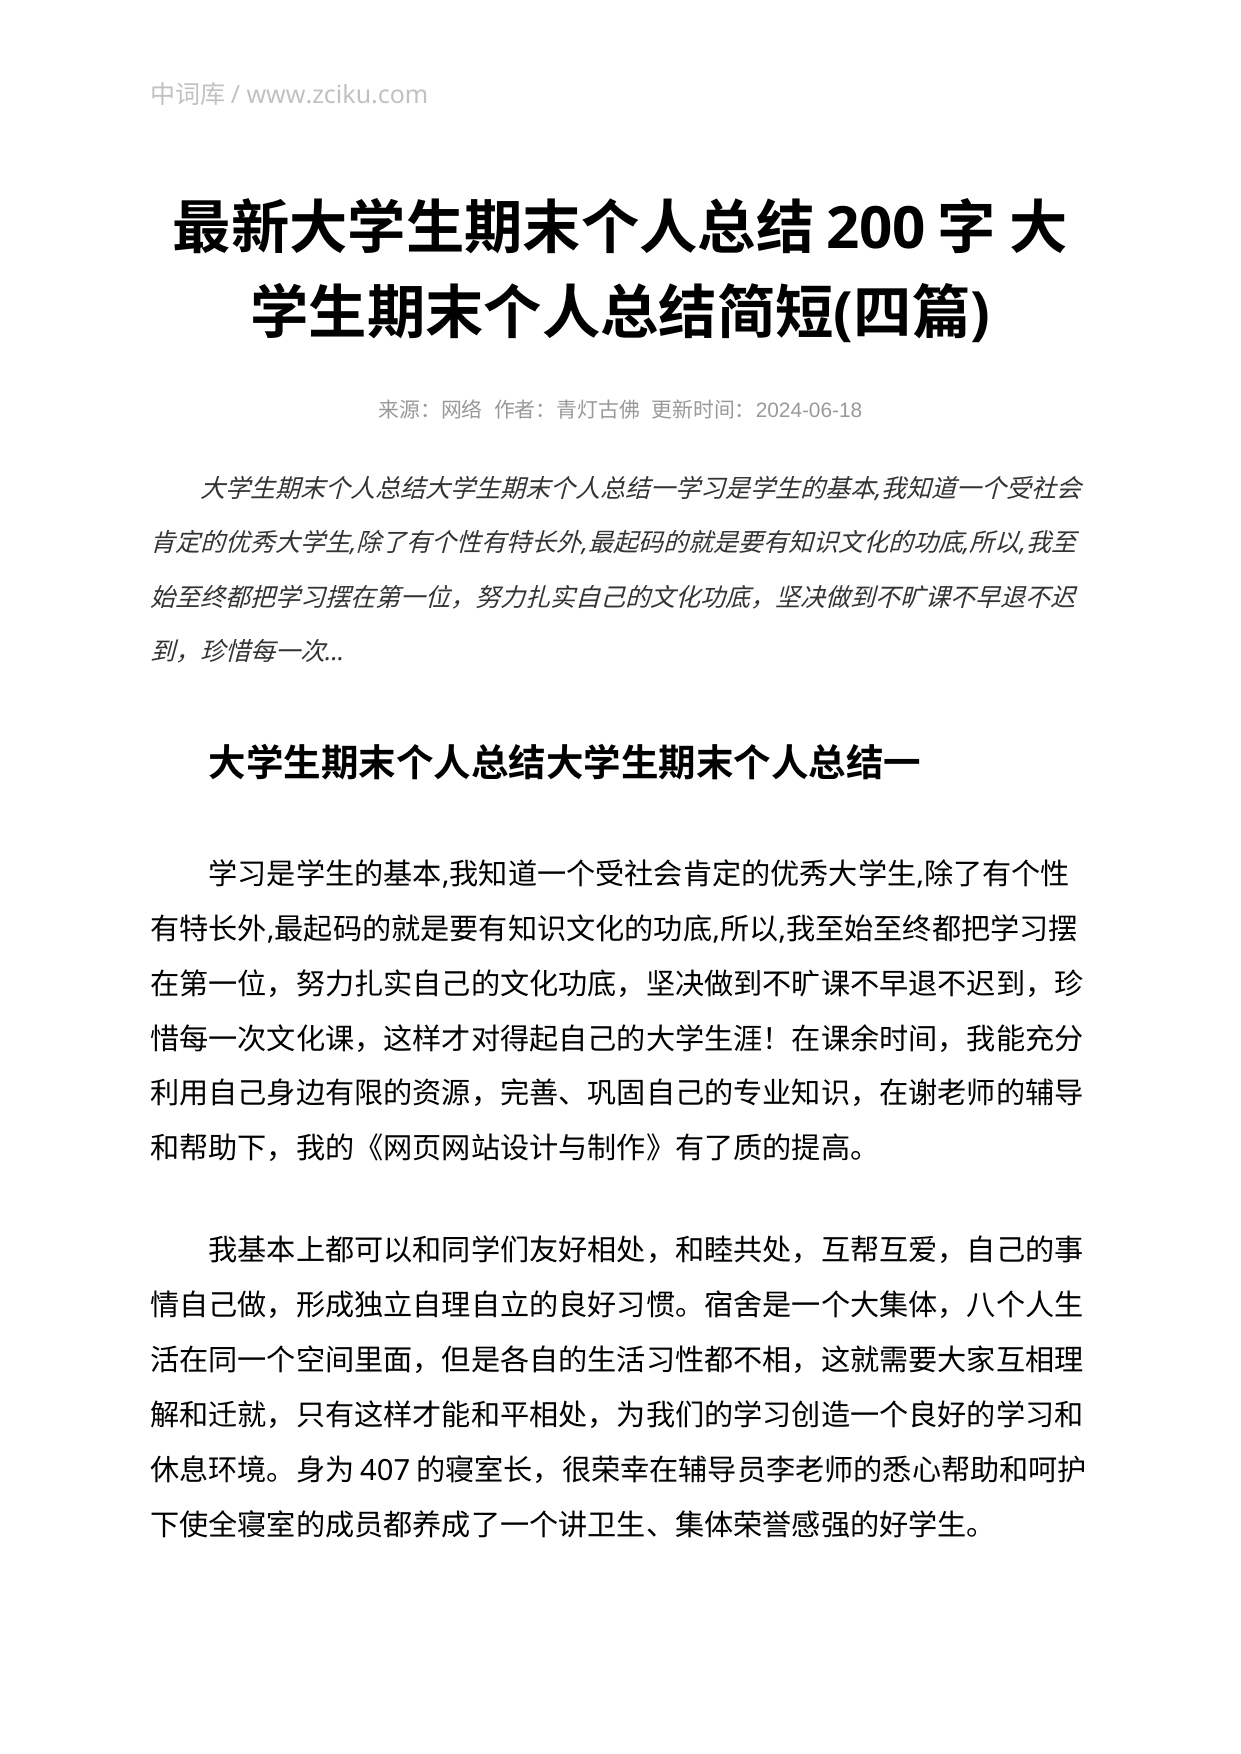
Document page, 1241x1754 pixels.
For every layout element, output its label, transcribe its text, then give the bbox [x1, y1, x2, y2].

text 我基本上都可以和同学们友好相处，和睦共处，互帮互爱，自己的事情自己做，形成独立自理自立的良好习惯。宿舍是一个大集体，八个人生活在同一个空间里面，但是各自的生活习性都不相，这就需要大家互相理解和迁就，只有这样才能和平相处，为我们的学习创造一个良好的学习和休息环境。身为407的寝室长，很荣幸在辅导员李老师的悉心帮助和呵护下使全寝室的成员都养成了一个讲卫生、集体荣誉感强的好学生。 [150, 1227, 1090, 1544]
text 大学生期末个人总结大学生期末个人总结一学习是学生的基本,我知道一个受社会肯定的优秀大学生,除了有个性有特长外,最起码的就是要有知识文化的功底,所以,我至始至终都把学习摆在第一位，努力扎实自己的文化功底，坚决做到不旷课不早退不迟到，珍惜每一次... [150, 468, 1090, 668]
text 来源：网络 作者：青灯古佛 更新时间：2024-06-18 [150, 398, 1090, 422]
subtitle 最新大学生期末个人总结200字 大学生期末个人总结简短(四篇) [150, 181, 1090, 351]
text 大学生期末个人总结大学生期末个人总结一 [150, 733, 1090, 787]
text 学习是学生的基本,我知道一个受社会肯定的优秀大学生,除了有个性有特长外,最起码的就是要有知识文化的功底,所以,我至始至终都把学习摆在第一位，努力扎实自己的文化功底，坚决做到不旷课不早退不迟到，珍惜每一次文化课，这样才对得起自己的大学生涯！在课余时间，我能充分利用自己身边有限的资源，完善、巩固自己的专业知识，在谢老师的辅导和帮助下，我的《网页网站设计与制作》有了质的提高。 [150, 850, 1090, 1167]
